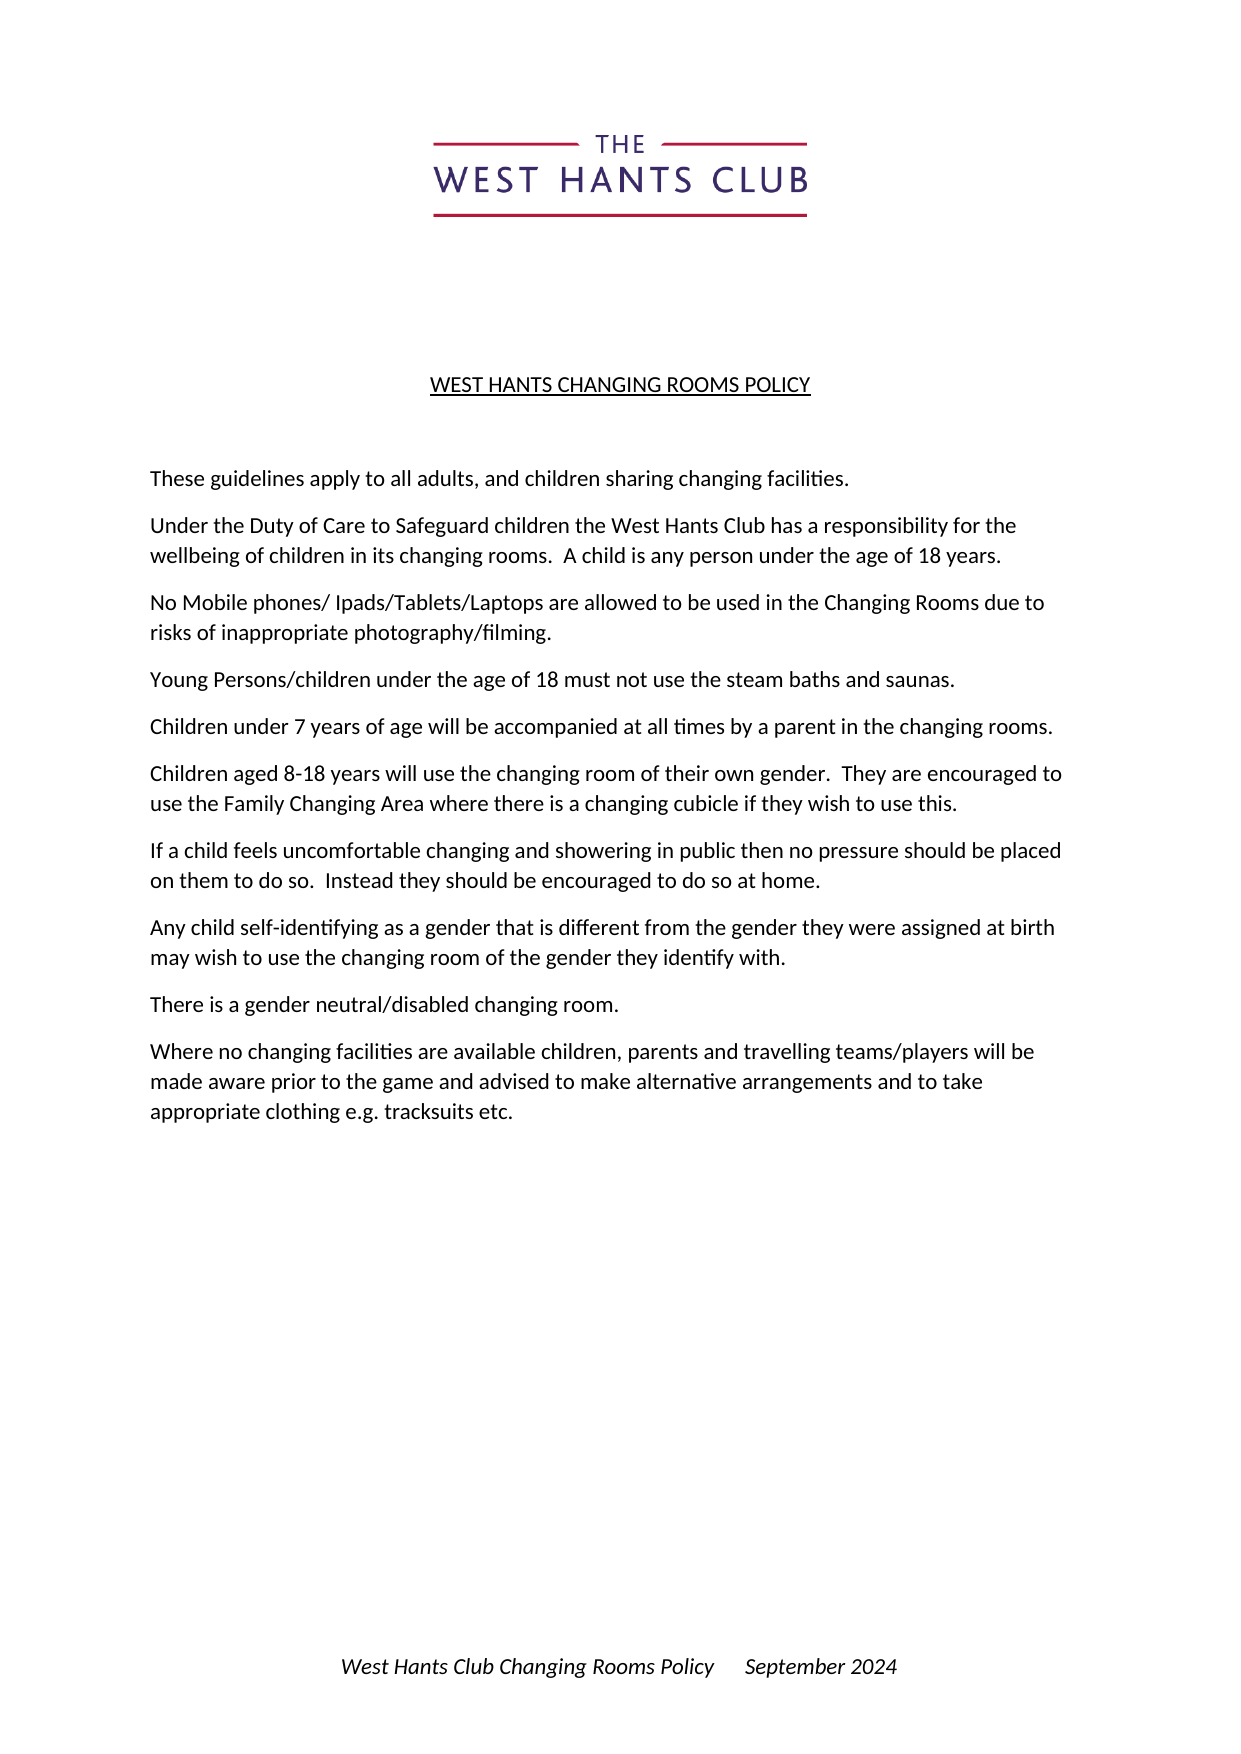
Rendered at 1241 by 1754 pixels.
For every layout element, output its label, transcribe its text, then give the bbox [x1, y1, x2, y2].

text Any child self-identifying as a gender that is different from the gender they were assigned at birth may wish to use the changing room of the gender they identify with. [150, 913, 1090, 971]
text Children aged 8-18 years will use the changing room of their own gender. They are encouraged to use the Family Changing Area where there is a changing cubicle if they wish to use this. [150, 759, 1090, 817]
text Where no changing facilities are available children, parents and travelling teams/players will be made aware prior to the game and advised to make alternative arrangements and to take appropriate clothing e.g. tracksuits etc. [150, 1037, 1090, 1126]
text These guidelines apply to all adults, and children sharing changing facilities. [150, 464, 1090, 492]
text If a child feels uncomfortable changing and showering in public then no pressure should be placed on them to do so. Instead they should be encouraged to do so at home. [150, 836, 1090, 894]
text WEST HANTS CHANGING ROOMS POLICY [150, 370, 1090, 398]
picture [383, 73, 857, 277]
text There is a gender neutral/disabled changing room. [150, 990, 1090, 1018]
text Under the Duty of Care to Safeguard children the West Hants Club has a responsibility for the wellbeing of children in its changing rooms. A child is any person under the age of 18 years. [150, 511, 1090, 569]
text No Mobile phones/ Ipads/Tablets/Laptops are allowed to be used in the Changing Rooms due to risks of inappropriate photography/filming. [150, 588, 1090, 646]
text Children under 7 years of age will be accompanied at all times by a parent in the changing rooms. [150, 712, 1090, 740]
text Young Persons/children under the age of 18 must not use the steam baths and saunas. [150, 665, 1090, 693]
